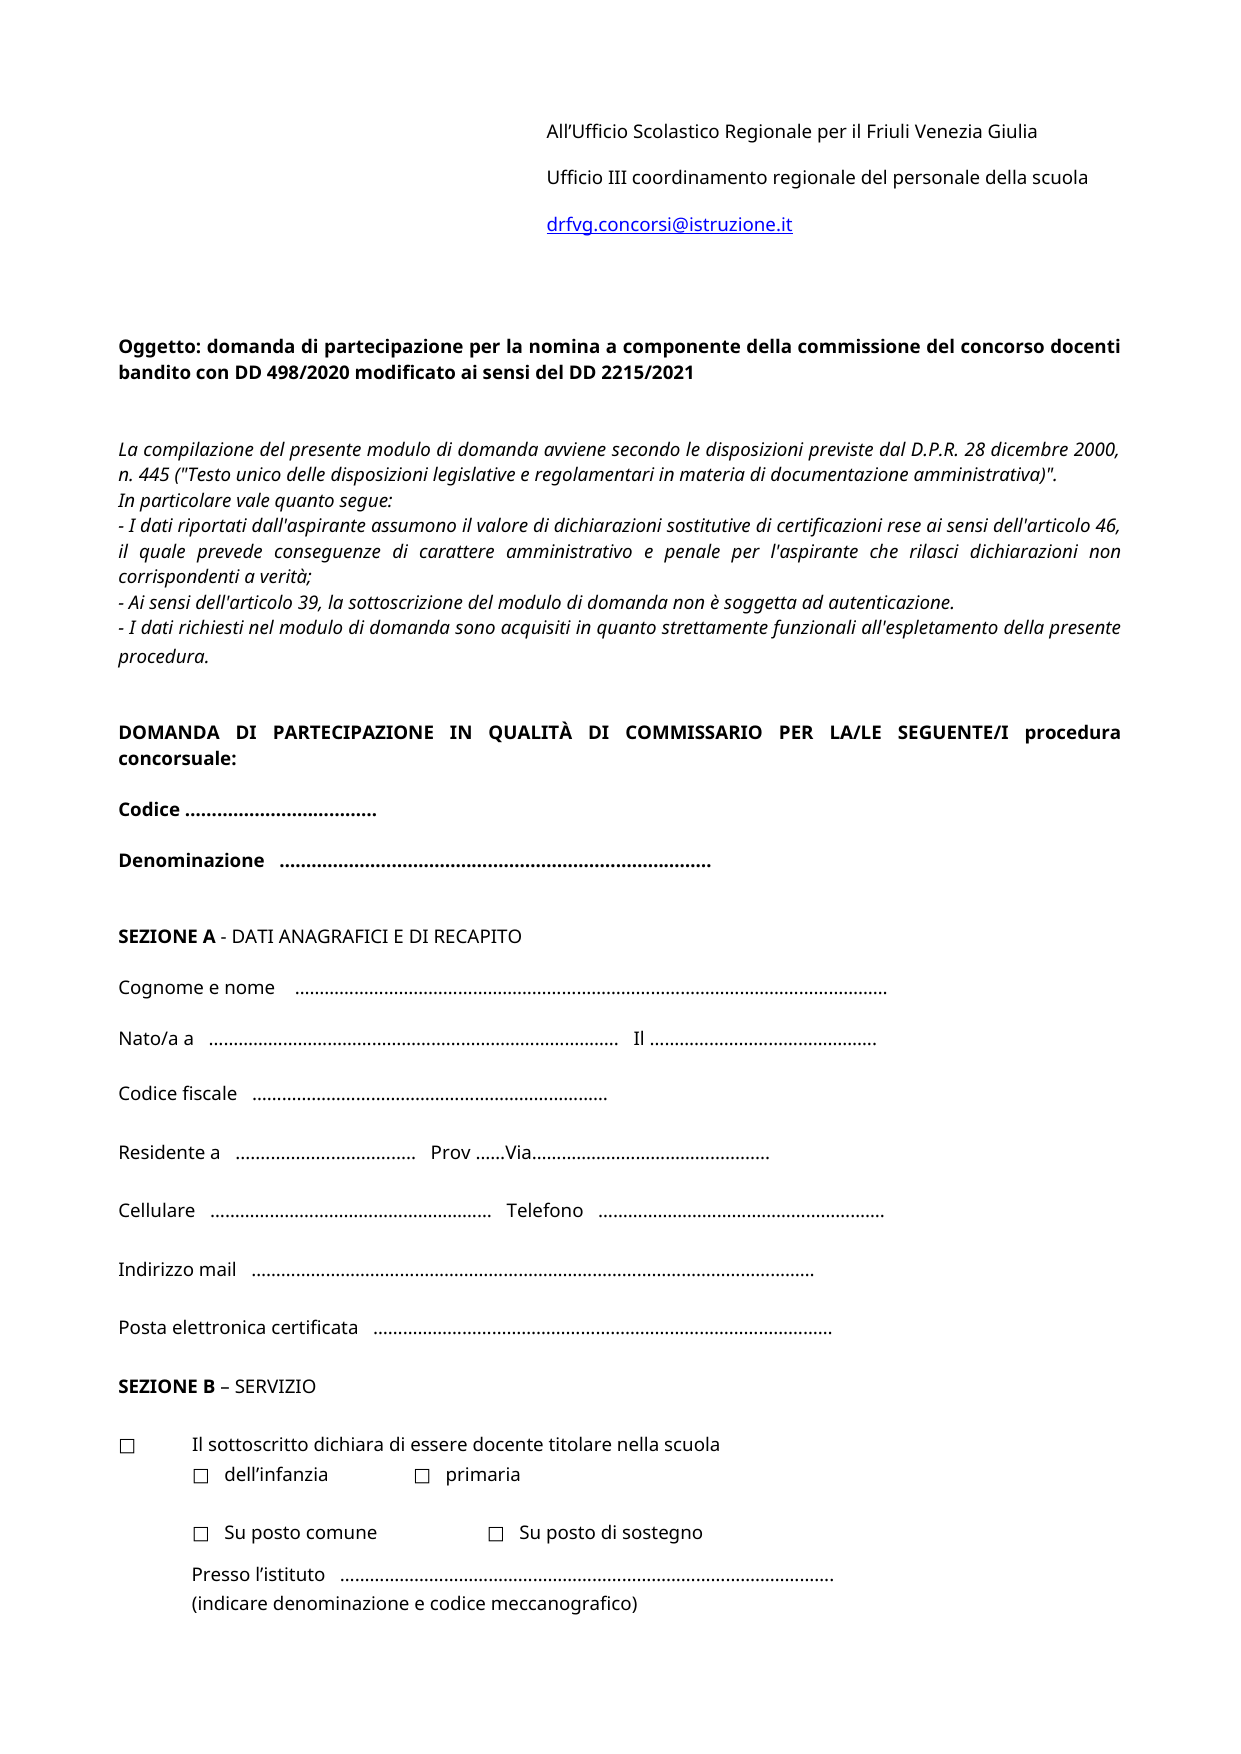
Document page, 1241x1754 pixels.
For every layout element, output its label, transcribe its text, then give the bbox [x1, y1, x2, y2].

text (indicare denominazione e codice meccanografico) [192, 1591, 1122, 1616]
text All’Ufficio Scolastico Regionale per il Friuli Venezia Giulia [546, 118, 1122, 144]
text SEZIONE A - DATI ANAGRAFICI E DI RECAPITO [118, 923, 1122, 949]
text Codice ……………………………… [118, 796, 1122, 821]
text SEZIONE B – SERVIZIO [118, 1373, 1122, 1399]
text Oggetto: domanda di partecipazione per la nomina a componente della commissione del concorso docenti bandito con DD 498/2020 modificato ai sensi del DD 2215/2021 [118, 334, 1122, 385]
text □ Il sottoscritto dichiara di essere docente titolare nella scuola [118, 1432, 1122, 1457]
text □ dell’infanzia □ primaria [118, 1461, 1122, 1486]
text Posta elettronica certificata ………………………………………………………………………………… [118, 1314, 1122, 1340]
text In particolare vale quanto segue: [118, 487, 1122, 512]
text - Ai sensi dell'articolo 39, la sottoscrizione del modulo di domanda non è soggetta ad autenticazione. [118, 589, 1122, 614]
text □ Su posto comune □ Su posto di sostegno [118, 1519, 1122, 1545]
text - I dati riportati dall'aspirante assumono il valore di dichiarazioni sostitutive di certificazioni rese ai sensi dell'articolo 46, il quale prevede conseguenze di carattere amministrativo e penale per l'aspirante che rilasci dichiarazioni non corrispondenti a verità; [118, 512, 1122, 589]
text Cognome e nome ………………………………………………………………………………………………………… [118, 974, 1122, 1000]
text DOMANDA DI PARTECIPAZIONE IN QUALITÀ DI COMMISSARIO PER LA/LE SEGUENTE/I procedura concorsuale: [118, 719, 1122, 770]
text La compilazione del presente modulo di domanda avviene secondo le disposizioni previste dal D.P.R. 28 dicembre 2000, n. 445 ("Testo unico delle disposizioni legislative e regolamentari in materia di documentazione amministrativa)". [118, 436, 1122, 487]
text Ufficio III coordinamento regionale del personale della scuola [546, 164, 1122, 190]
text - I dati richiesti nel modulo di domanda sono acquisiti in quanto strettamente funzionali all'espletamento della presente procedura. [118, 614, 1122, 669]
text Cellulare ………………………………………………… Telefono …………………………………………………. [118, 1197, 1122, 1223]
text drfvg.concorsi@istruzione.it [546, 211, 1122, 236]
text Residente a .................................... Prov ……Via……………………………............... [118, 1139, 1122, 1164]
text Nato/a a ……………………………………………………………………….. Il ………………………………………. [118, 1026, 1122, 1051]
text Codice fiscale ……………………………………………………………… [118, 1080, 1122, 1106]
text Indirizzo mail …………………………………………………………………………………………………… [118, 1256, 1122, 1282]
text Presso l’istituto ………………………………………………………………………………………. [191, 1561, 1122, 1587]
text Denominazione ……………………………………………………………………… [118, 847, 1122, 872]
